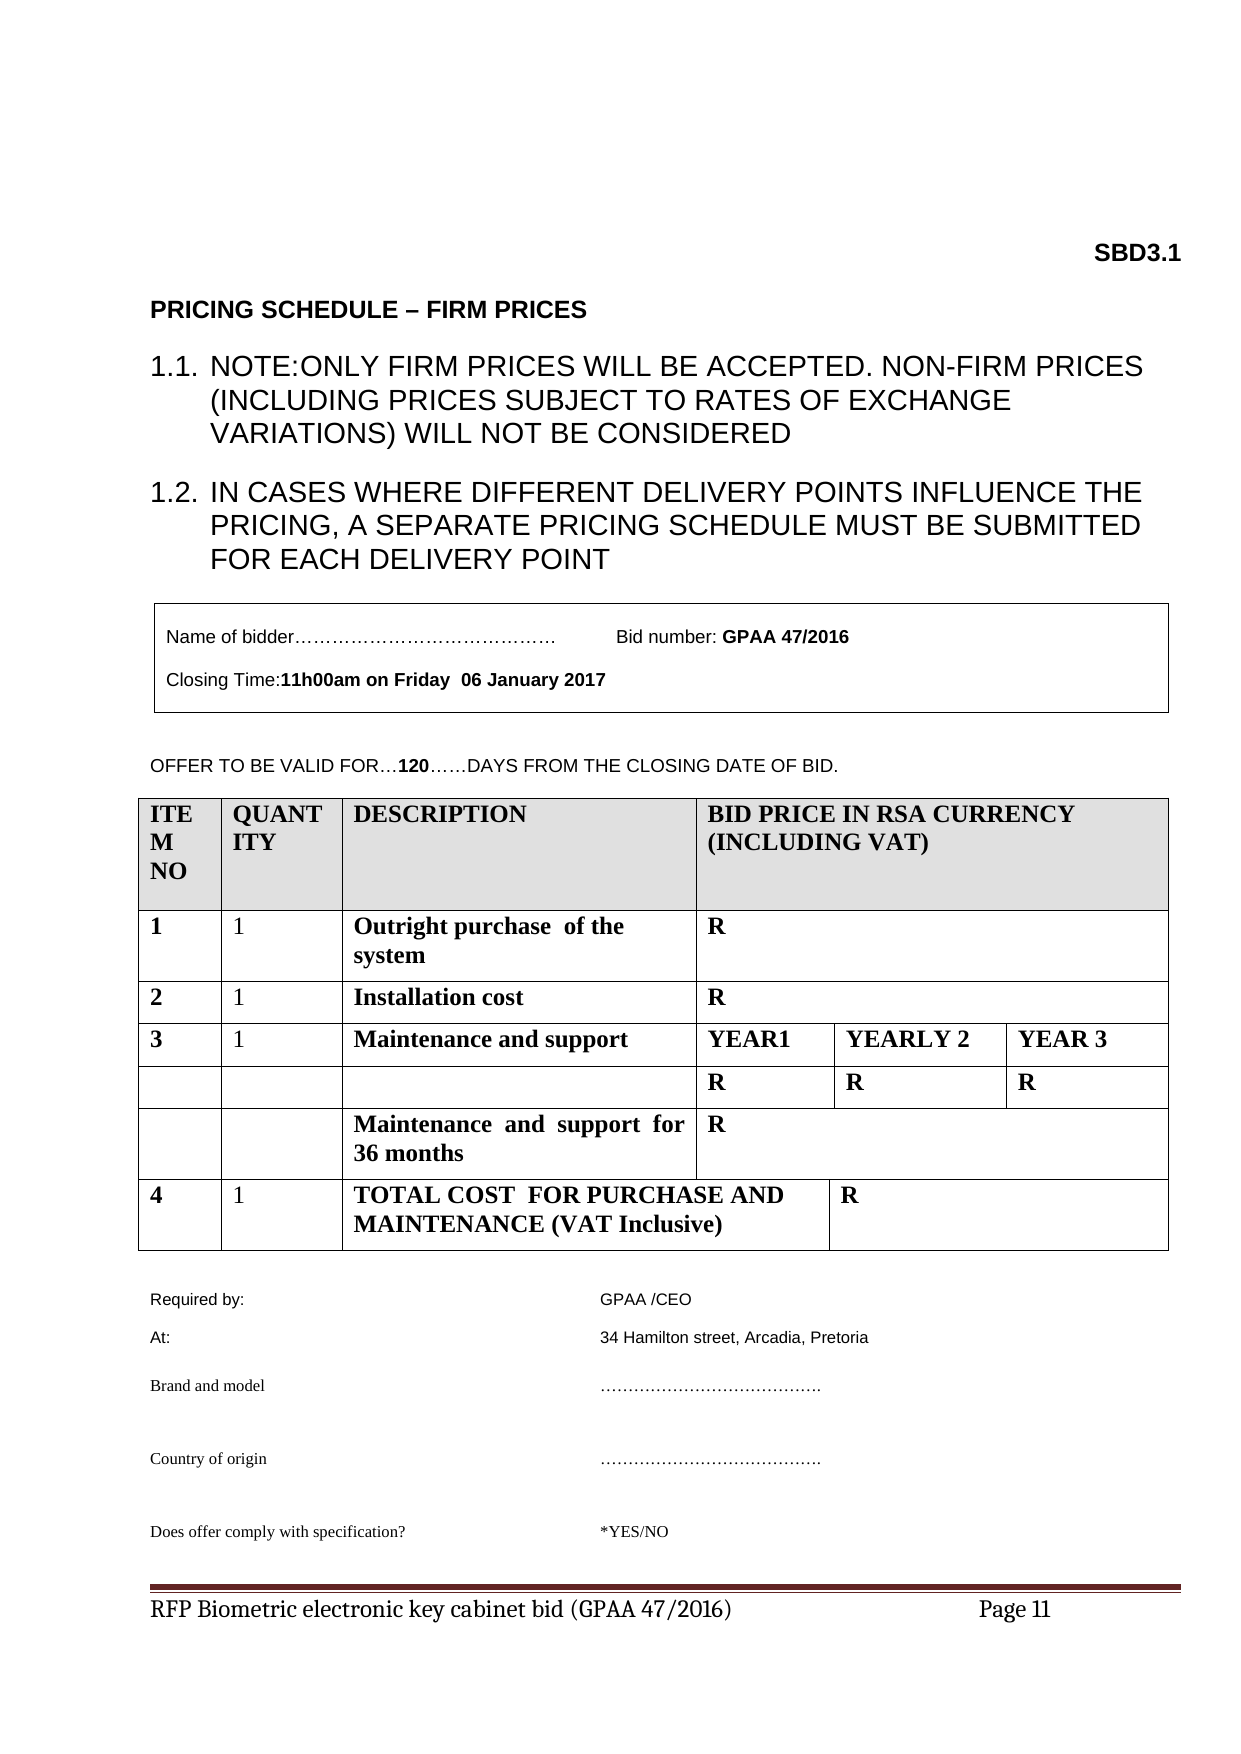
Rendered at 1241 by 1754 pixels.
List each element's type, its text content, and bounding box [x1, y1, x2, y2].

table_cell 1 [222, 1024, 342, 1066]
text At: 34 Hamilton street, Arcadia, Pretoria [150, 1328, 1181, 1347]
text SBD3.1 [150, 238, 1181, 267]
table_cell R [1007, 1067, 1168, 1108]
text Required by: GPAA /CEO [150, 1289, 1181, 1308]
table_cell 1 [222, 1180, 342, 1250]
table_cell 1 [222, 982, 342, 1023]
table_cell [139, 1067, 221, 1108]
table_cell YEARLY 2 [835, 1024, 1006, 1066]
subtitle IN CASES WHERE DIFFERENT DELIVERY POINTS INFLUENCE THE PRICING, A SEPARATE PRICING SCHEDULE MUST BE SUBMITTED FOR EACH DELIVERY POINT [150, 475, 1181, 576]
table_cell 3 [139, 1024, 221, 1066]
table_cell R [697, 1109, 1168, 1179]
table_cell R [835, 1067, 1006, 1108]
text Does offer comply with specification? *YES/NO [150, 1521, 1181, 1541]
table_cell R [697, 982, 1168, 1023]
table_header BID PRICE IN RSA CURRENCY (INCLUDING VAT) [697, 799, 1168, 910]
table_cell R [697, 911, 1168, 981]
table_cell [139, 1109, 221, 1179]
table_cell 1 [139, 911, 221, 981]
table_cell Outright purchase of the system [343, 911, 696, 981]
text OFFER TO BE VALID FOR…120……DAYS FROM THE CLOSING DATE OF BID. [150, 754, 1181, 776]
table_header QUANTITY [222, 799, 342, 910]
table_cell Maintenance and support [343, 1024, 696, 1066]
table_cell [222, 1109, 342, 1179]
table_header Name of bidder…………………………………… Bid number: GPAA 47/2016 Closing Time:11h00am on Friday 06 January 2017 [155, 604, 1168, 712]
table_cell TOTAL COST FOR PURCHASE AND MAINTENANCE (VAT Inclusive) [343, 1180, 829, 1250]
table_cell 1 [222, 911, 342, 981]
table_cell YEAR 3 [1007, 1024, 1168, 1066]
table_header DESCRIPTION [343, 799, 696, 910]
table_cell Installation cost [343, 982, 696, 1023]
table_header ITEM NO [139, 799, 221, 910]
table_cell 2 [139, 982, 221, 1023]
text Brand and model …………………………………. [150, 1376, 1181, 1395]
table_cell [222, 1067, 342, 1108]
table_cell R [830, 1180, 1168, 1250]
table_cell 4 [139, 1180, 221, 1250]
table_cell YEAR1 [697, 1024, 834, 1066]
table_cell [343, 1067, 696, 1108]
table_cell Maintenance and support for 36 months [343, 1109, 696, 1179]
text Country of origin …………………………………. [150, 1448, 1181, 1468]
table_cell R [697, 1067, 834, 1108]
text PRICING SCHEDULE – FIRM PRICES [150, 296, 1181, 324]
subtitle NOTE: ONLY FIRM PRICES WILL BE ACCEPTED. NON-FIRM PRICES (INCLUDING PRICES SUBJECT TO RATES OF EXCHANGE VARIATIONS) WILL NOT BE CONSIDERED [150, 349, 1181, 450]
